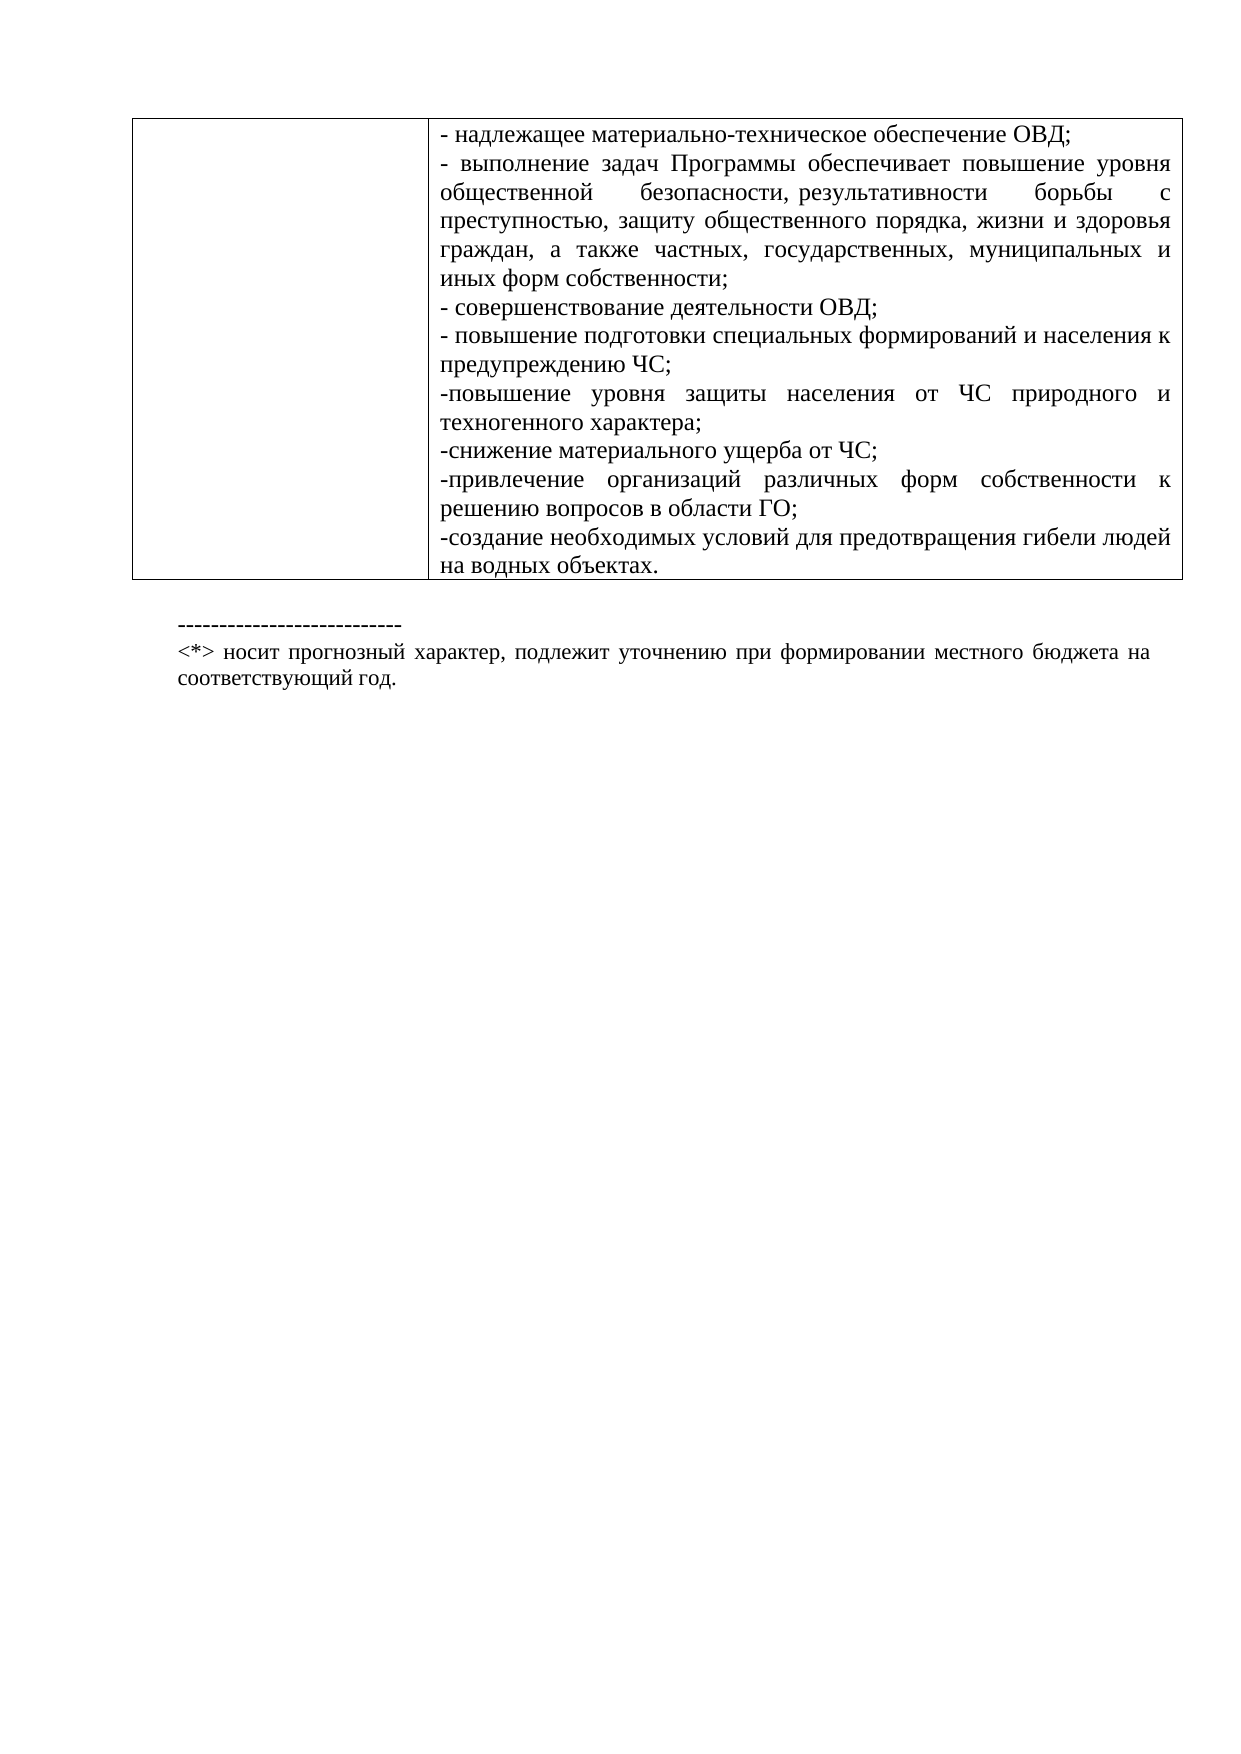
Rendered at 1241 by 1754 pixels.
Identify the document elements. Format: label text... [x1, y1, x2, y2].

text <*> носит прогнозный характер, подлежит уточнению при формировании местного бюджета на соответствующий год. [177, 638, 1152, 690]
text --------------------------- [177, 609, 1152, 638]
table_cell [429, 119, 1182, 579]
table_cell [133, 119, 428, 579]
